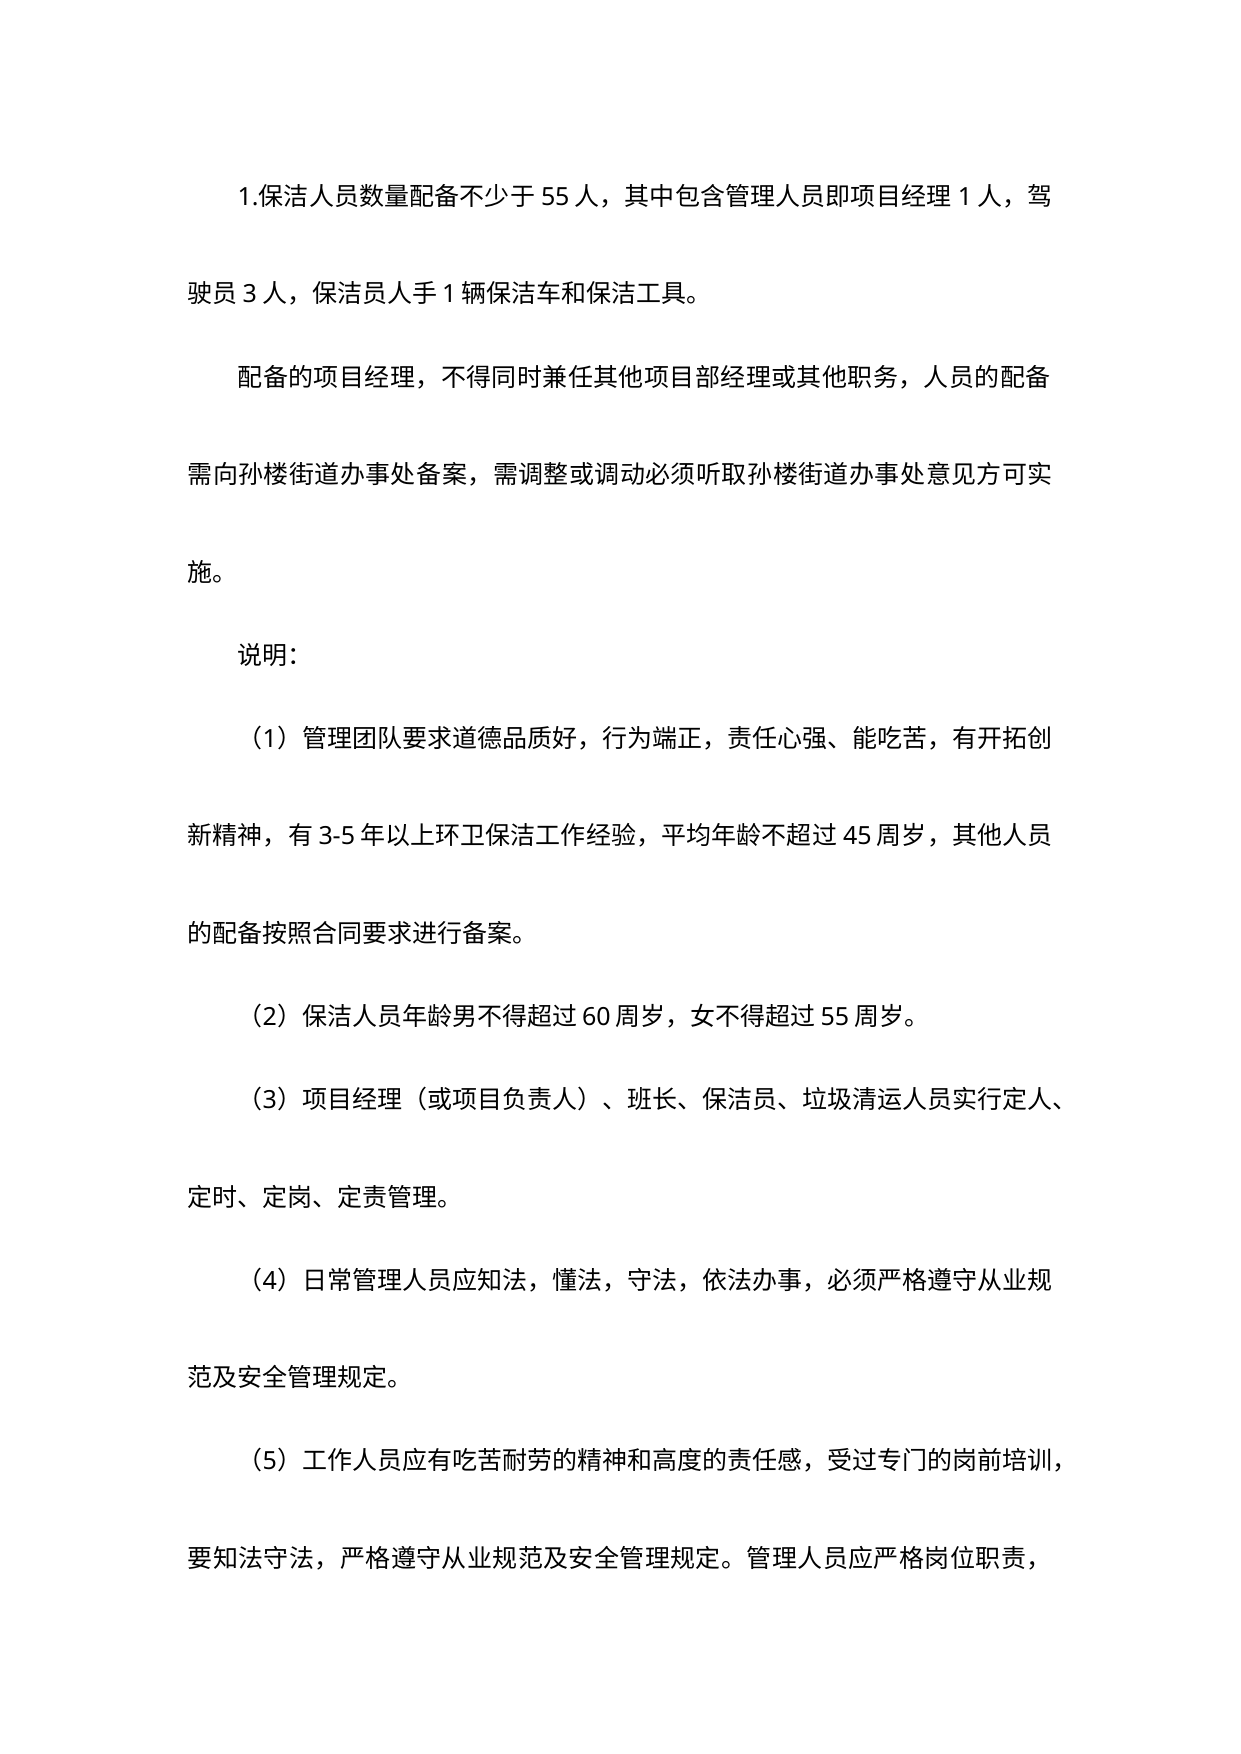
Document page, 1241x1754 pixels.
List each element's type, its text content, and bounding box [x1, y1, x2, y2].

text 配备的项目经理，不得同时兼任其他项目部经理或其他职务，人员的配备需向孙楼街道办事处备案，需调整或调动必须听取孙楼街道办事处意见方可实施。 [187, 343, 1053, 603]
text 说明： [187, 621, 1053, 686]
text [187, 1426, 1053, 1589]
text （2）保洁人员年龄男不得超过60周岁，女不得超过55周岁。 [187, 982, 1053, 1047]
text （3）项目经理（或项目负责人）、班长、保洁员、垃圾清运人员实行定人、定时、定岗、定责管理。 [187, 1065, 1053, 1228]
text 1.保洁人员数量配备不少于55人，其中包含管理人员即项目经理1人，驾驶员3人，保洁员人手1辆保洁车和保洁工具。 [187, 162, 1053, 324]
text （4）日常管理人员应知法，懂法，守法，依法办事，必须严格遵守从业规范及安全管理规定。 [187, 1246, 1053, 1408]
text （1）管理团队要求道德品质好，行为端正，责任心强、能吃苦，有开拓创新精神，有3-5年以上环卫保洁工作经验，平均年龄不超过45周岁，其他人员的配备按照合同要求进行备案。 [187, 704, 1053, 964]
